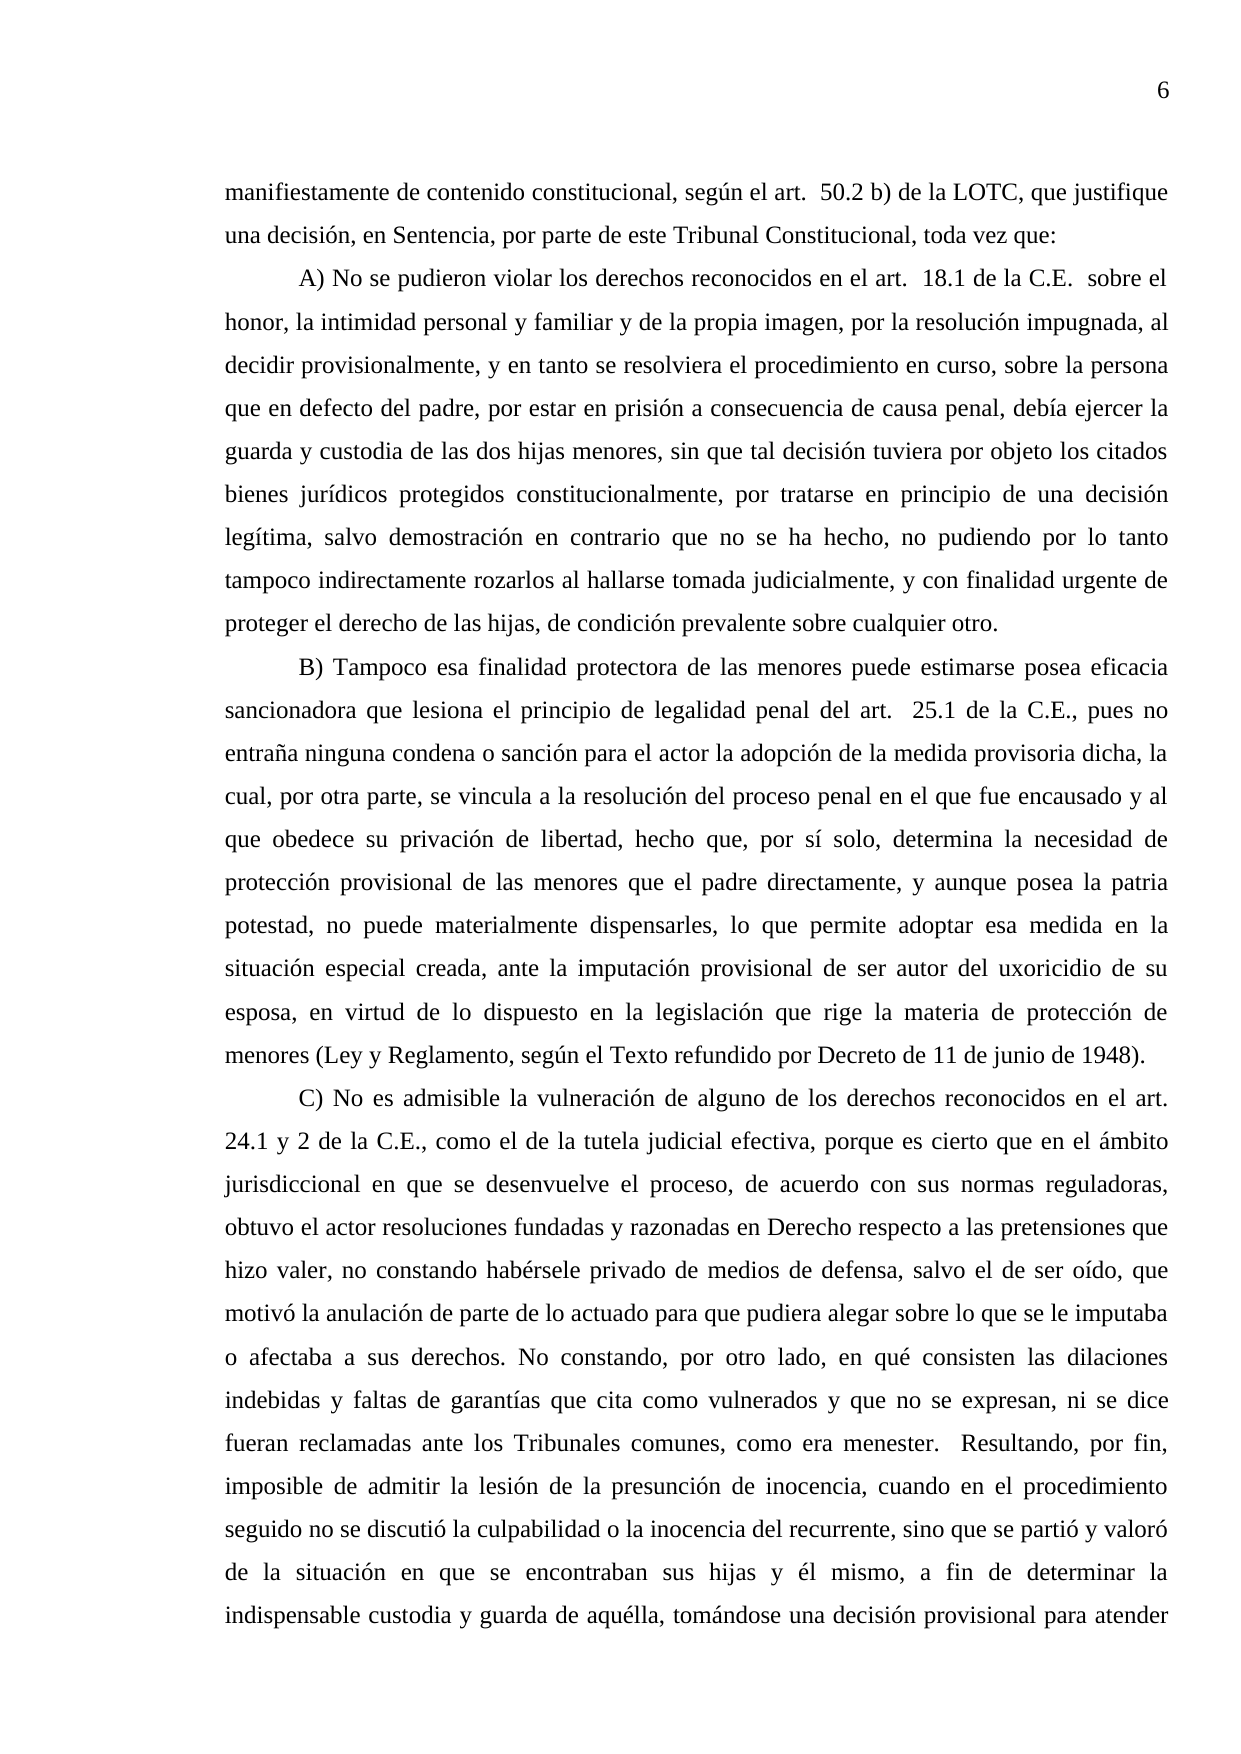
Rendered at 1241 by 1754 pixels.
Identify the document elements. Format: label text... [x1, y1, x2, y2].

text B) Tampoco esa finalidad protectora de las menores puede estimarse posea eficacia sancionadora que lesiona el principio de legalidad penal del art. 25.1 de la C.E., pues no entraña ninguna condena o sanción para el actor la adopción de la medida provisoria dicha, la cual, por otra parte, se vincula a la resolución del proceso penal en el que fue encausado y al que obedece su privación de libertad, hecho que, por sí solo, determina la necesidad de protección provisional de las menores que el padre directamente, y aunque posea la patria potestad, no puede materialmente dispensarles, lo que permite adoptar esa medida en la situación especial creada, ante la imputación provisional de ser autor del uxoricidio de su esposa, en virtud de lo dispuesto en la legislación que rige la materia de protección de menores (Ley y Reglamento, según el Texto refundido por Decreto de 11 de junio de 1948). [224, 652, 1169, 1068]
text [224, 177, 1169, 249]
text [224, 1083, 1169, 1629]
text A) No se pudieron violar los derechos reconocidos en el art. 18.1 de la C.E. sobre el honor, la intimidad personal y familiar y de la propia imagen, por la resolución impugnada, al decidir provisionalmente, y en tanto se resolviera el procedimiento en curso, sobre la persona que en defecto del padre, por estar en prisión a consecuencia de causa penal, debía ejercer la guarda y custodia de las dos hijas menores, sin que tal decisión tuviera por objeto los citados bienes jurídicos protegidos constitucionalmente, por tratarse en principio de una decisión legítima, salvo demostración en contrario que no se ha hecho, no pudiendo por lo tanto tampoco indirectamente rozarlos al hallarse tomada judicialmente, y con finalidad urgente de proteger el derecho de las hijas, de condición prevalente sobre cualquier otro. [224, 263, 1169, 637]
